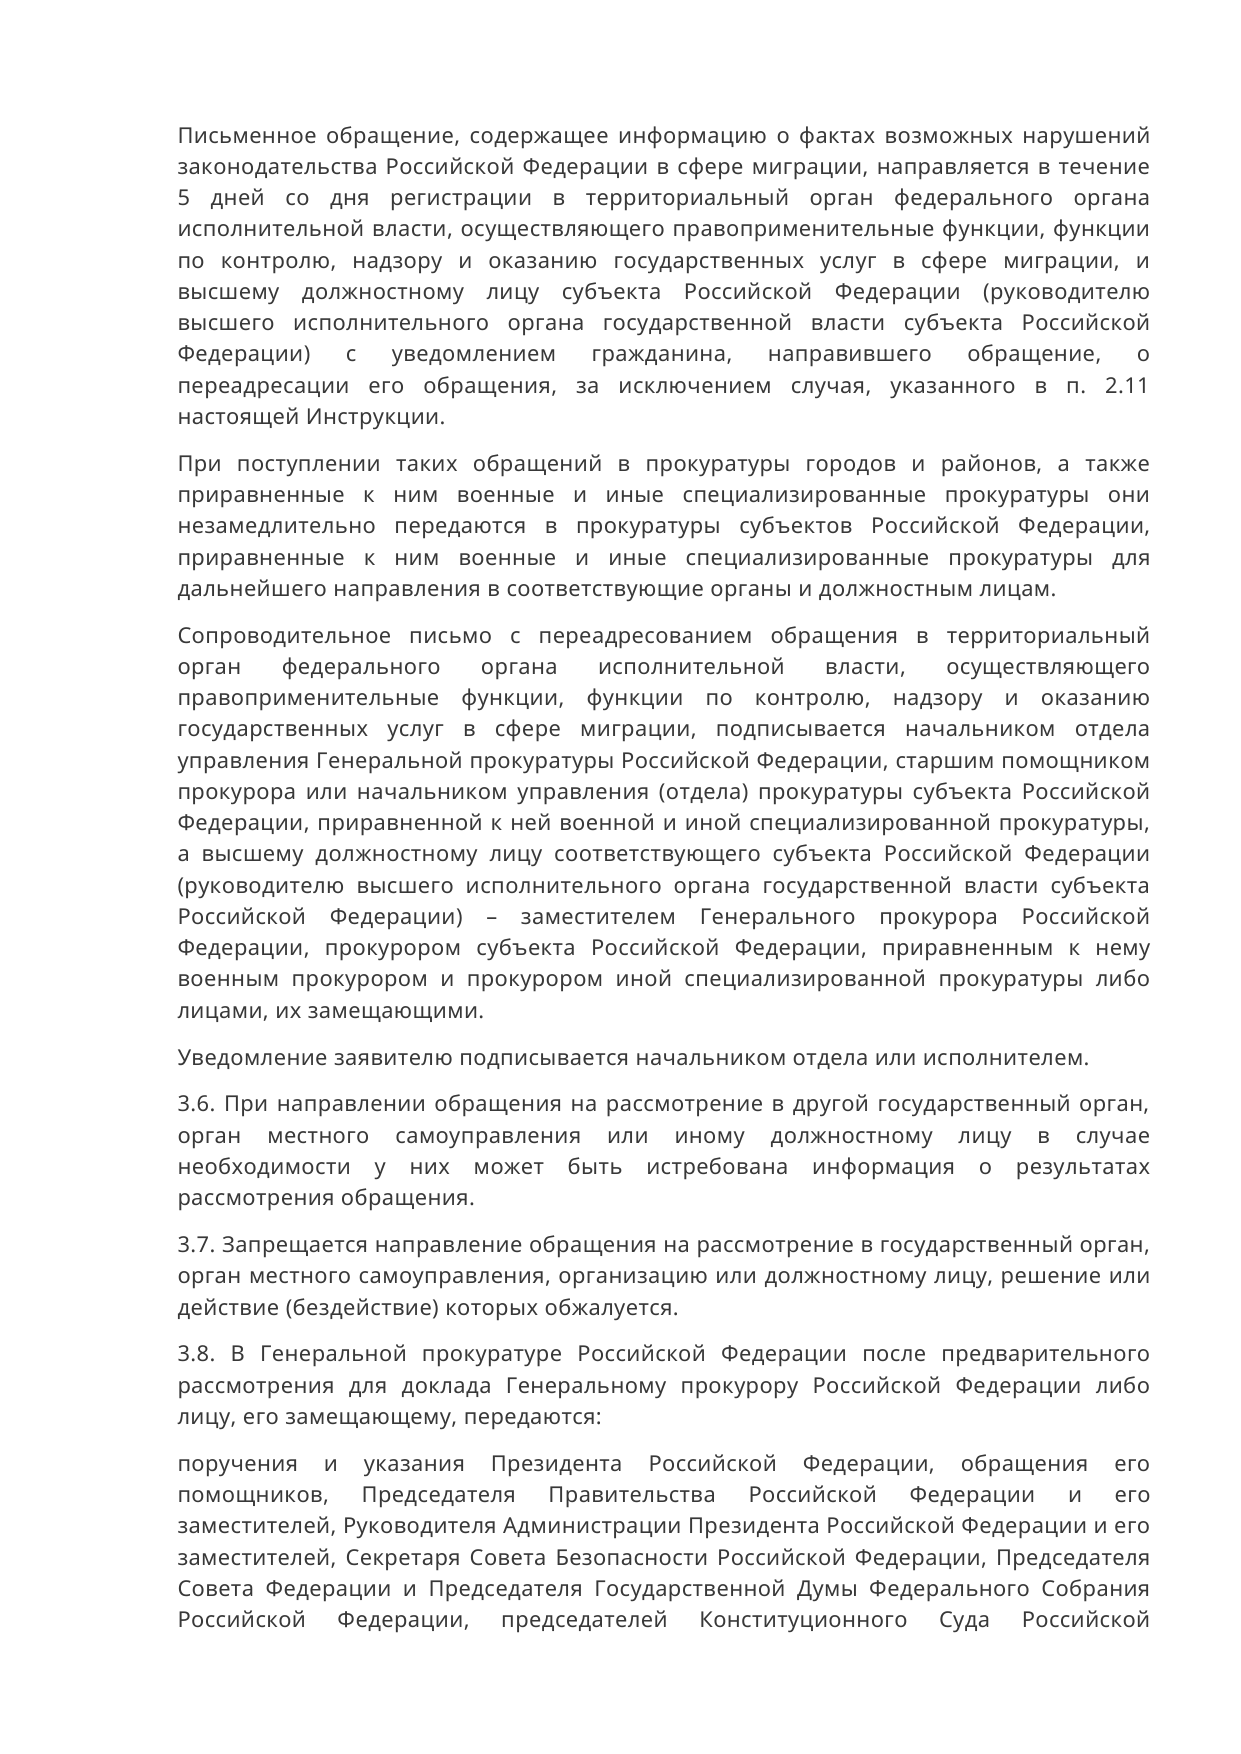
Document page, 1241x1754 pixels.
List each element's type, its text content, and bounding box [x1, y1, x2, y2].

text Уведомление заявителю подписывается начальником отдела или исполнителем. [177, 1040, 1152, 1071]
text 3.6. При направлении обращения на рассмотрение в другой государственный орган, орган местного самоуправления или иному должностному лицу в случае необходимости у них может быть истребована информация о результатах рассмотрения обращения. [177, 1087, 1152, 1212]
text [177, 1446, 1152, 1634]
text 3.7. Запрещается направление обращения на рассмотрение в государственный орган, орган местного самоуправления, организацию или должностному лицу, решение или действие (бездействие) которых обжалуется. [177, 1227, 1152, 1321]
text 3.8. В Генеральной прокуратуре Российской Федерации после предварительного рассмотрения для доклада Генеральному прокурору Российской Федерации либо лицу, его замещающему, передаются: [177, 1337, 1152, 1431]
text Сопроводительное письмо с переадресованием обращения в территориальный орган федерального органа исполнительной власти, осуществляющего правоприменительные функции, функции по контролю, надзору и оказанию государственных услуг в сфере миграции, подписывается начальником отдела управления Генеральной прокуратуры Российской Федерации, старшим помощником прокурора или начальником управления (отдела) прокуратуры субъекта Российской Федерации, приравненной к ней военной и иной специализированной прокуратуры, а высшему должностному лицу соответствующего субъекта Российской Федерации (руководителю высшего исполнительного органа государственной власти субъекта Российской Федерации) – заместителем Генерального прокурора Российской Федерации, прокурором субъекта Российской Федерации, приравненным к нему военным прокурором и прокурором иной специализированной прокуратуры либо лицами, их замещающими. [177, 618, 1152, 1024]
text При поступлении таких обращений в прокуратуры городов и районов, а также приравненные к ним военные и иные специализированные прокуратуры они незамедлительно передаются в прокуратуры субъектов Российской Федерации, приравненные к ним военные и иные специализированные прокуратуры для дальнейшего направления в соответствующие органы и должностным лицам. [177, 446, 1152, 602]
text Письменное обращение, содержащее информацию о фактах возможных нарушений законодательства Российской Федерации в сфере миграции, направляется в течение 5 дней со дня регистрации в территориальный орган федерального органа исполнительной власти, осуществляющего правоприменительные функции, функции по контролю, надзору и оказанию государственных услуг в сфере миграции, и высшему должностному лицу субъекта Российской Федерации (руководителю высшего исполнительного органа государственной власти субъекта Российской Федерации) с уведомлением гражданина, направившего обращение, о переадресации его обращения, за исключением случая, указанного в п. 2.11 настоящей Инструкции. [177, 118, 1152, 431]
